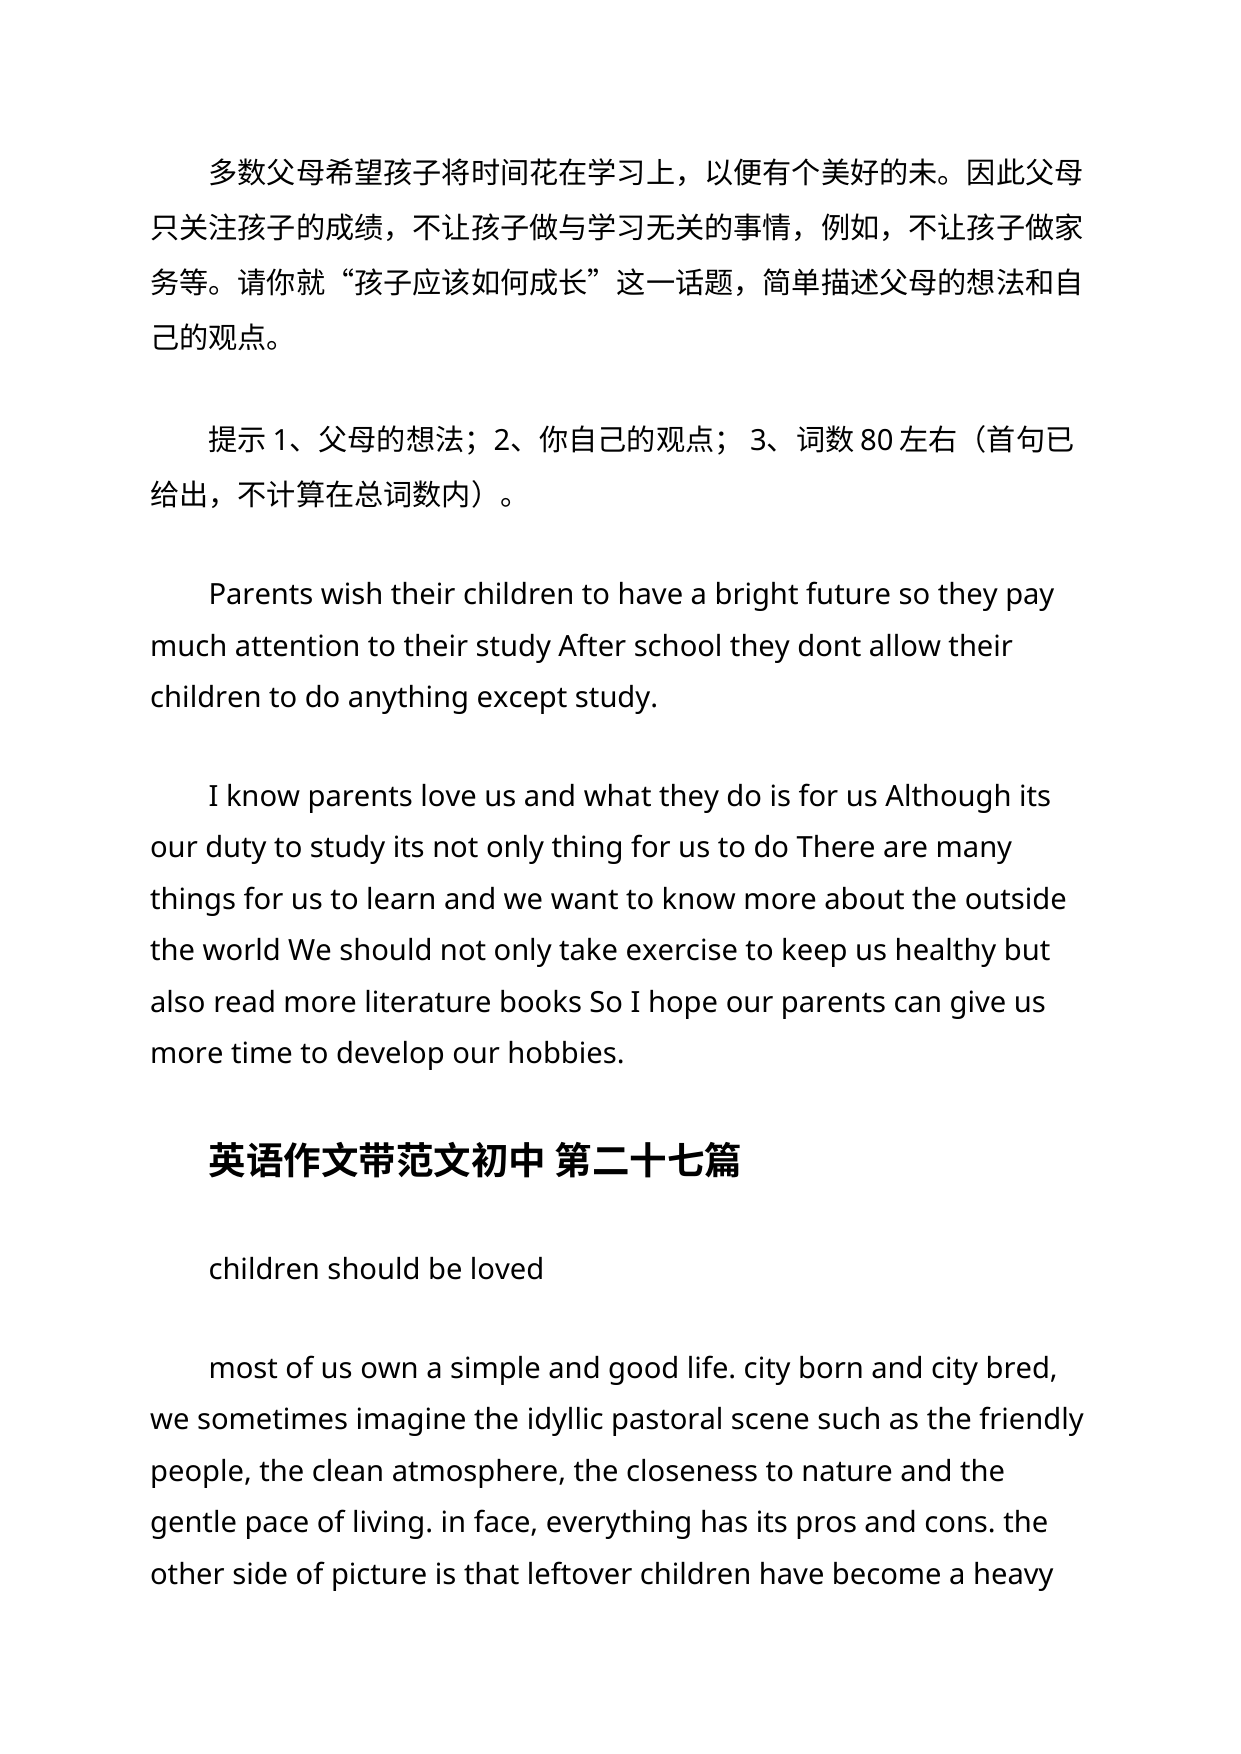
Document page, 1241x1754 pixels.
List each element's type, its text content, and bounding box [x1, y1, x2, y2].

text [150, 1347, 1090, 1593]
text 提示1、父母的想法；2、你自己的观点； 3、词数80左右（首句已给出，不计算在总词数内）。 [150, 416, 1090, 514]
text Parents wish their children to have a bright future so they pay much attention to their study After school they dont allow their children to do anything except study. [150, 573, 1090, 716]
text 多数父母希望孩子将时间花在学习上，以便有个美好的未。因此父母只关注孩子的成绩，不让孩子做与学习无关的事情，例如，不让孩子做家务等。请你就“孩子应该如何成长”这一话题，简单描述父母的想法和自己的观点。 [150, 150, 1090, 357]
text children should be loved [150, 1248, 1090, 1288]
text I know parents love us and what they do is for us Although its our duty to study its not only thing for us to do There are many things for us to learn and we want to know more about the outside the world We should not only take exercise to keep us healthy but also read more literature books So I hope our parents can give us more time to develop our hobbies. [150, 775, 1090, 1072]
text 英语作文带范文初中 第二十七篇 [150, 1131, 1090, 1185]
